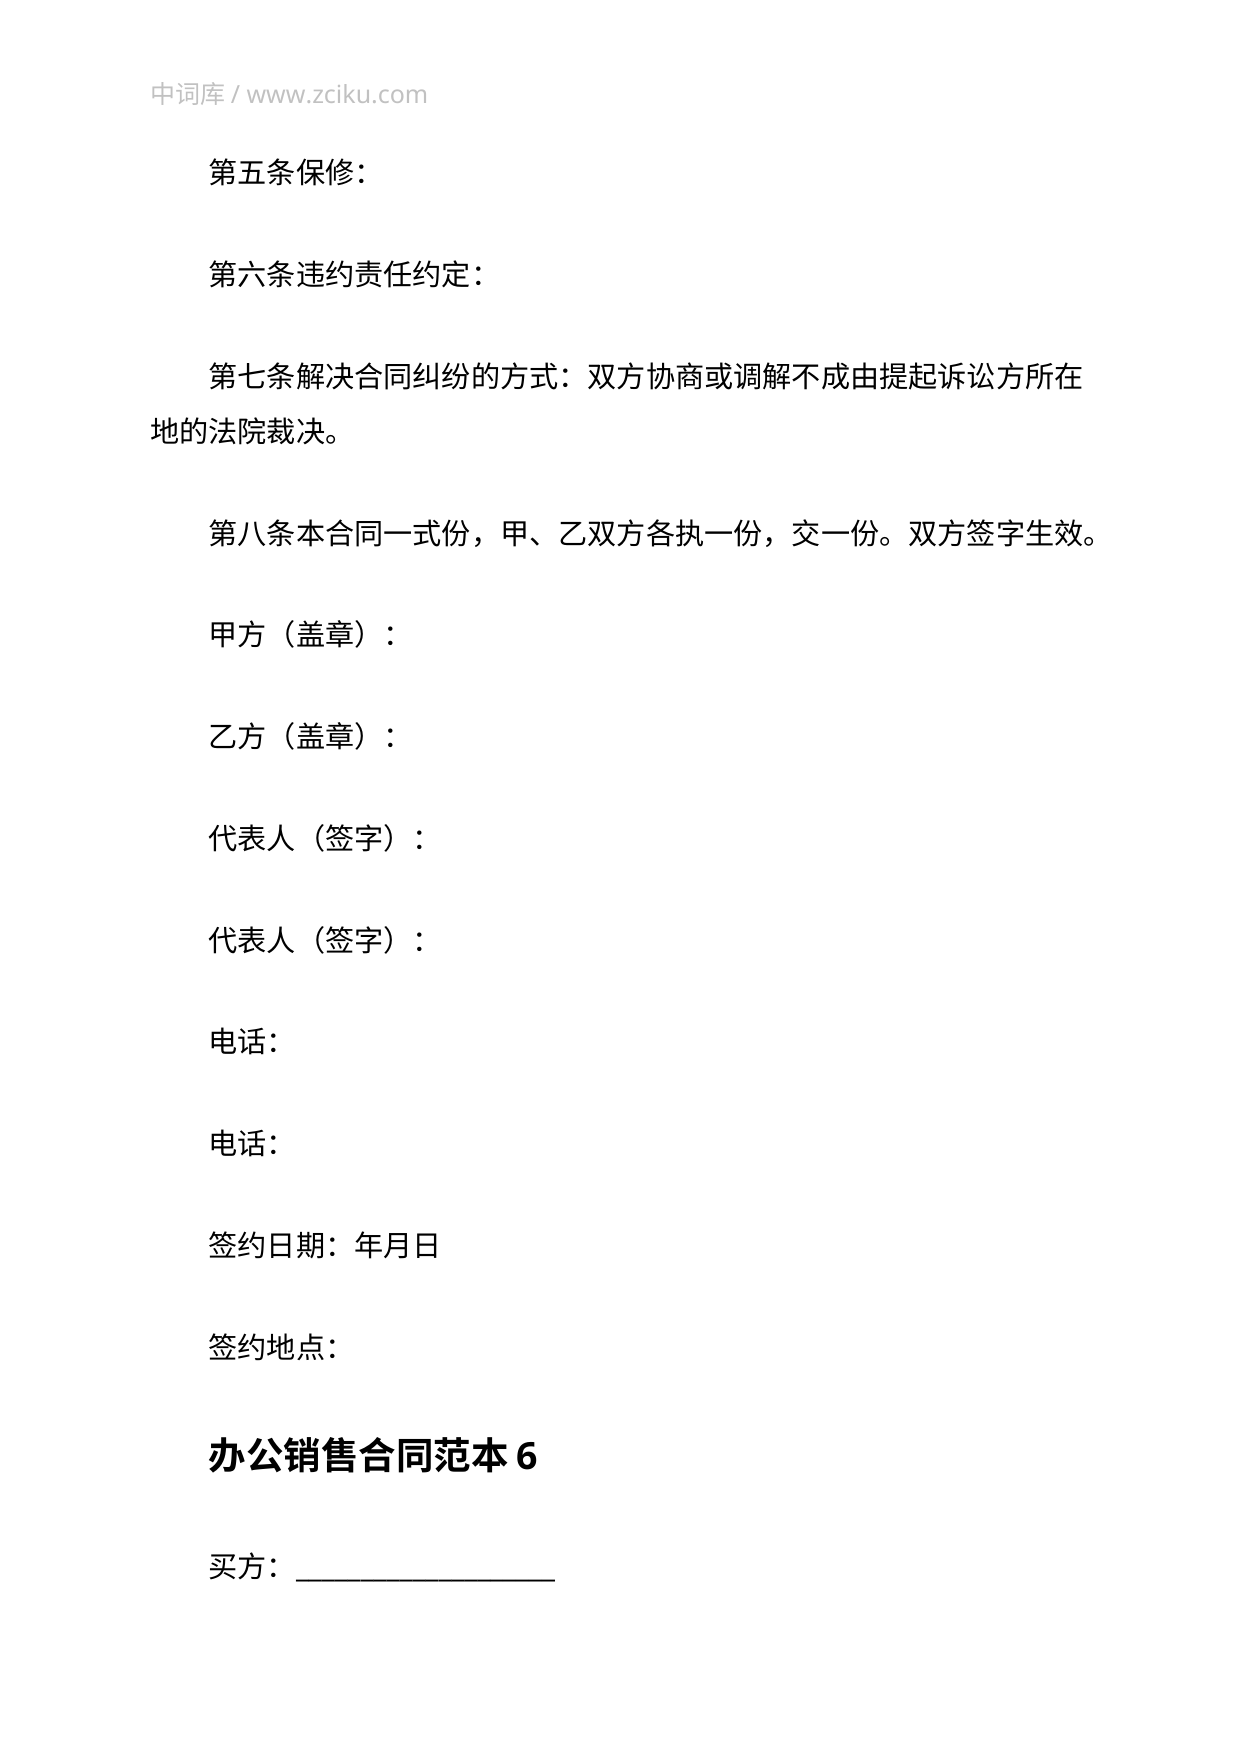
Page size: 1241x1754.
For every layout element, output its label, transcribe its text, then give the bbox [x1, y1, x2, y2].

text 办公销售合同范本6 [150, 1426, 1090, 1481]
text 第五条保修： [150, 150, 1090, 192]
text 代表人（签字）： [150, 917, 1090, 959]
text 电话： [150, 1019, 1090, 1061]
text 第六条违约责任约定： [150, 252, 1090, 294]
text 签约地点： [150, 1324, 1090, 1367]
text 第七条解决合同纠纷的方式：双方协商或调解不成由提起诉讼方所在地的法院裁决。 [150, 353, 1090, 451]
text 电话： [150, 1121, 1090, 1163]
text 甲方（盖章）： [150, 612, 1090, 654]
text 乙方（盖章）： [150, 714, 1090, 756]
text 第八条本合同一式份，甲、乙双方各执一份，交一份。双方签字生效。 [150, 510, 1090, 552]
text 代表人（签字）： [150, 816, 1090, 858]
text 买方：____________________ [150, 1544, 1090, 1586]
text 签约日期：年月日 [150, 1223, 1090, 1265]
